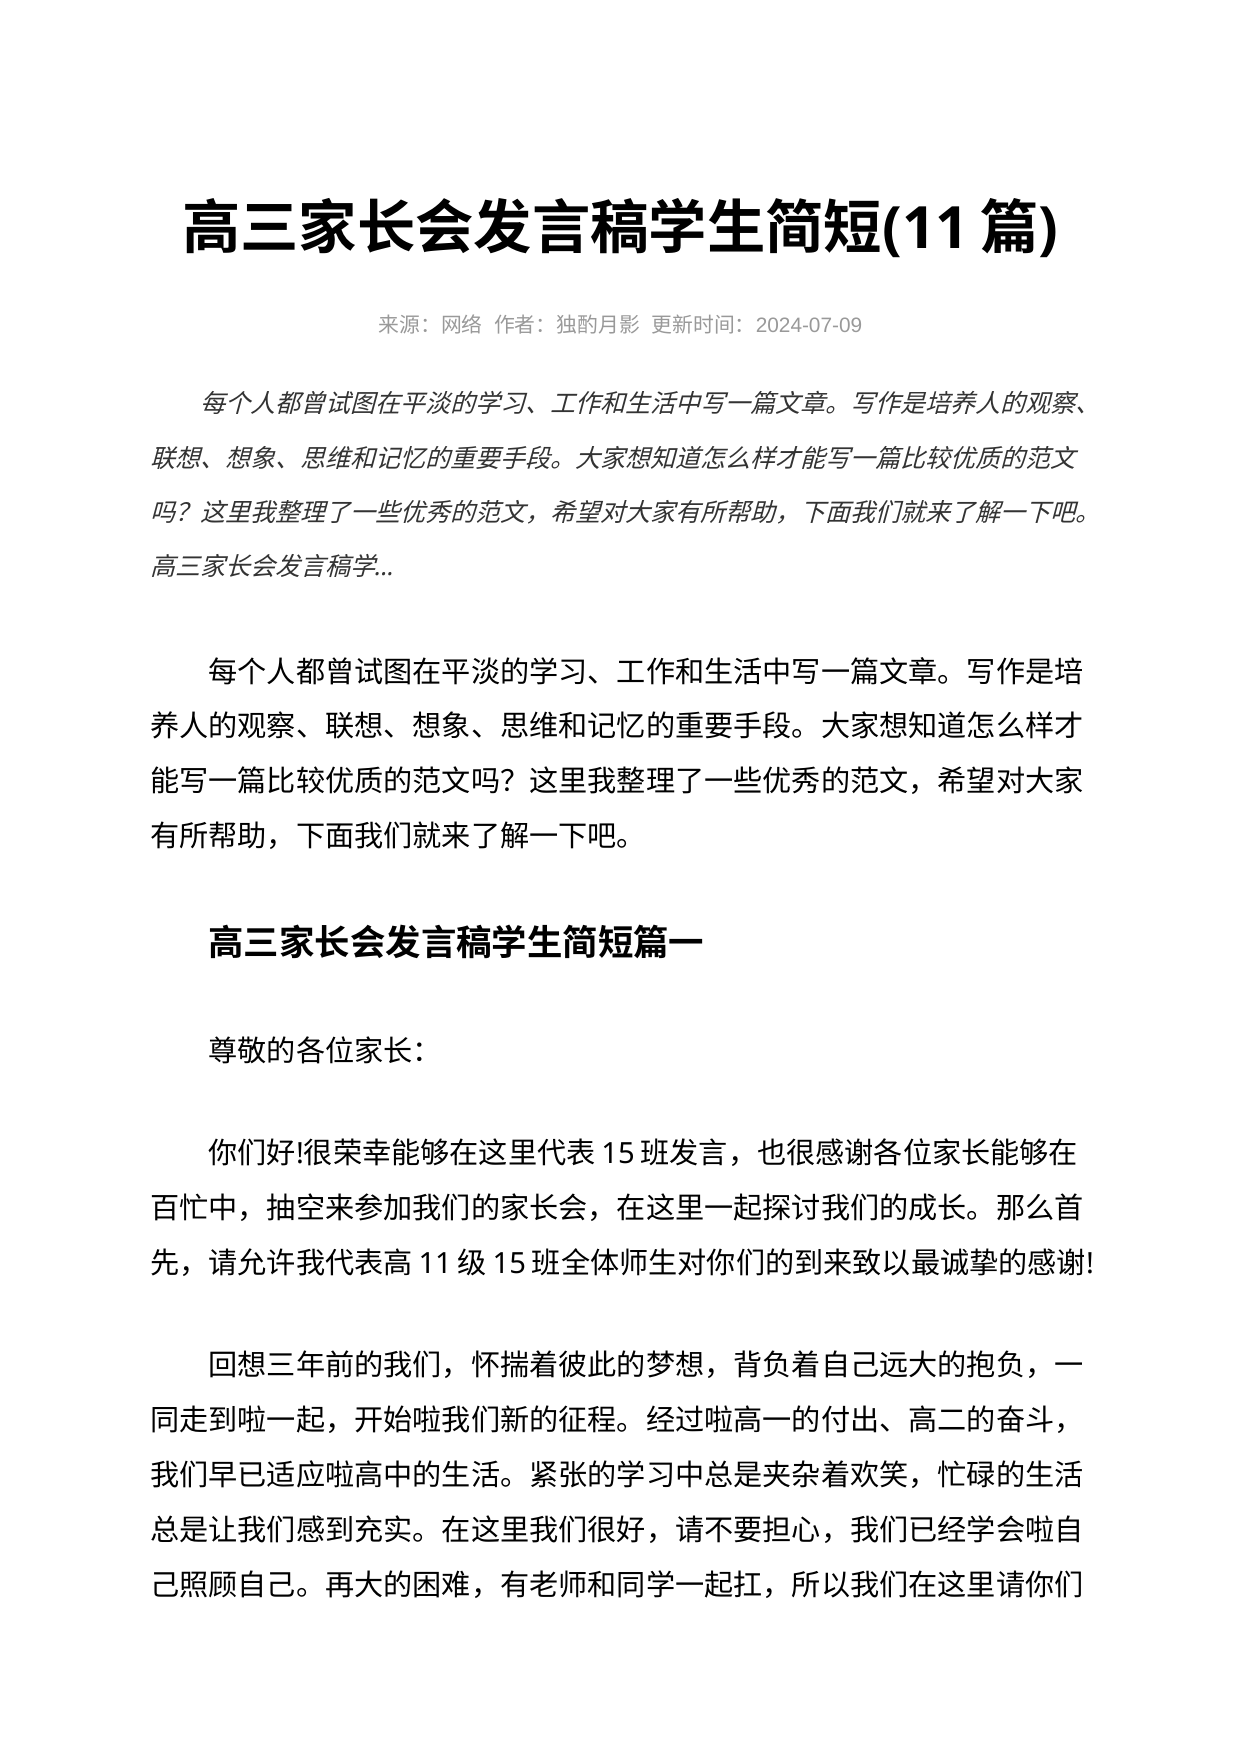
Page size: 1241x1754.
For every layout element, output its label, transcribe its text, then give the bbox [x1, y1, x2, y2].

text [150, 1342, 1090, 1603]
text 你们好!很荣幸能够在这里代表15班发言，也很感谢各位家长能够在百忙中，抽空来参加我们的家长会，在这里一起探讨我们的成长。那么首先，请允许我代表高11级15班全体师生对你们的到来致以最诚挚的感谢! [150, 1130, 1090, 1282]
text 高三家长会发言稿学生简短篇一 [150, 914, 1090, 966]
text 每个人都曾试图在平淡的学习、工作和生活中写一篇文章。写作是培养人的观察、联想、想象、思维和记忆的重要手段。大家想知道怎么样才能写一篇比较优质的范文吗？这里我整理了一些优秀的范文，希望对大家有所帮助，下面我们就来了解一下吧。高三家长会发言稿学... [150, 384, 1090, 583]
text 来源：网络 作者：独酌月影 更新时间：2024-07-09 [150, 313, 1090, 337]
text 尊敬的各位家长： [150, 1028, 1090, 1070]
subtitle 高三家长会发言稿学生简短(11篇) [150, 181, 1090, 266]
text 每个人都曾试图在平淡的学习、工作和生活中写一篇文章。写作是培养人的观察、联想、想象、思维和记忆的重要手段。大家想知道怎么样才能写一篇比较优质的范文吗？这里我整理了一些优秀的范文，希望对大家有所帮助，下面我们就来了解一下吧。 [150, 648, 1090, 855]
